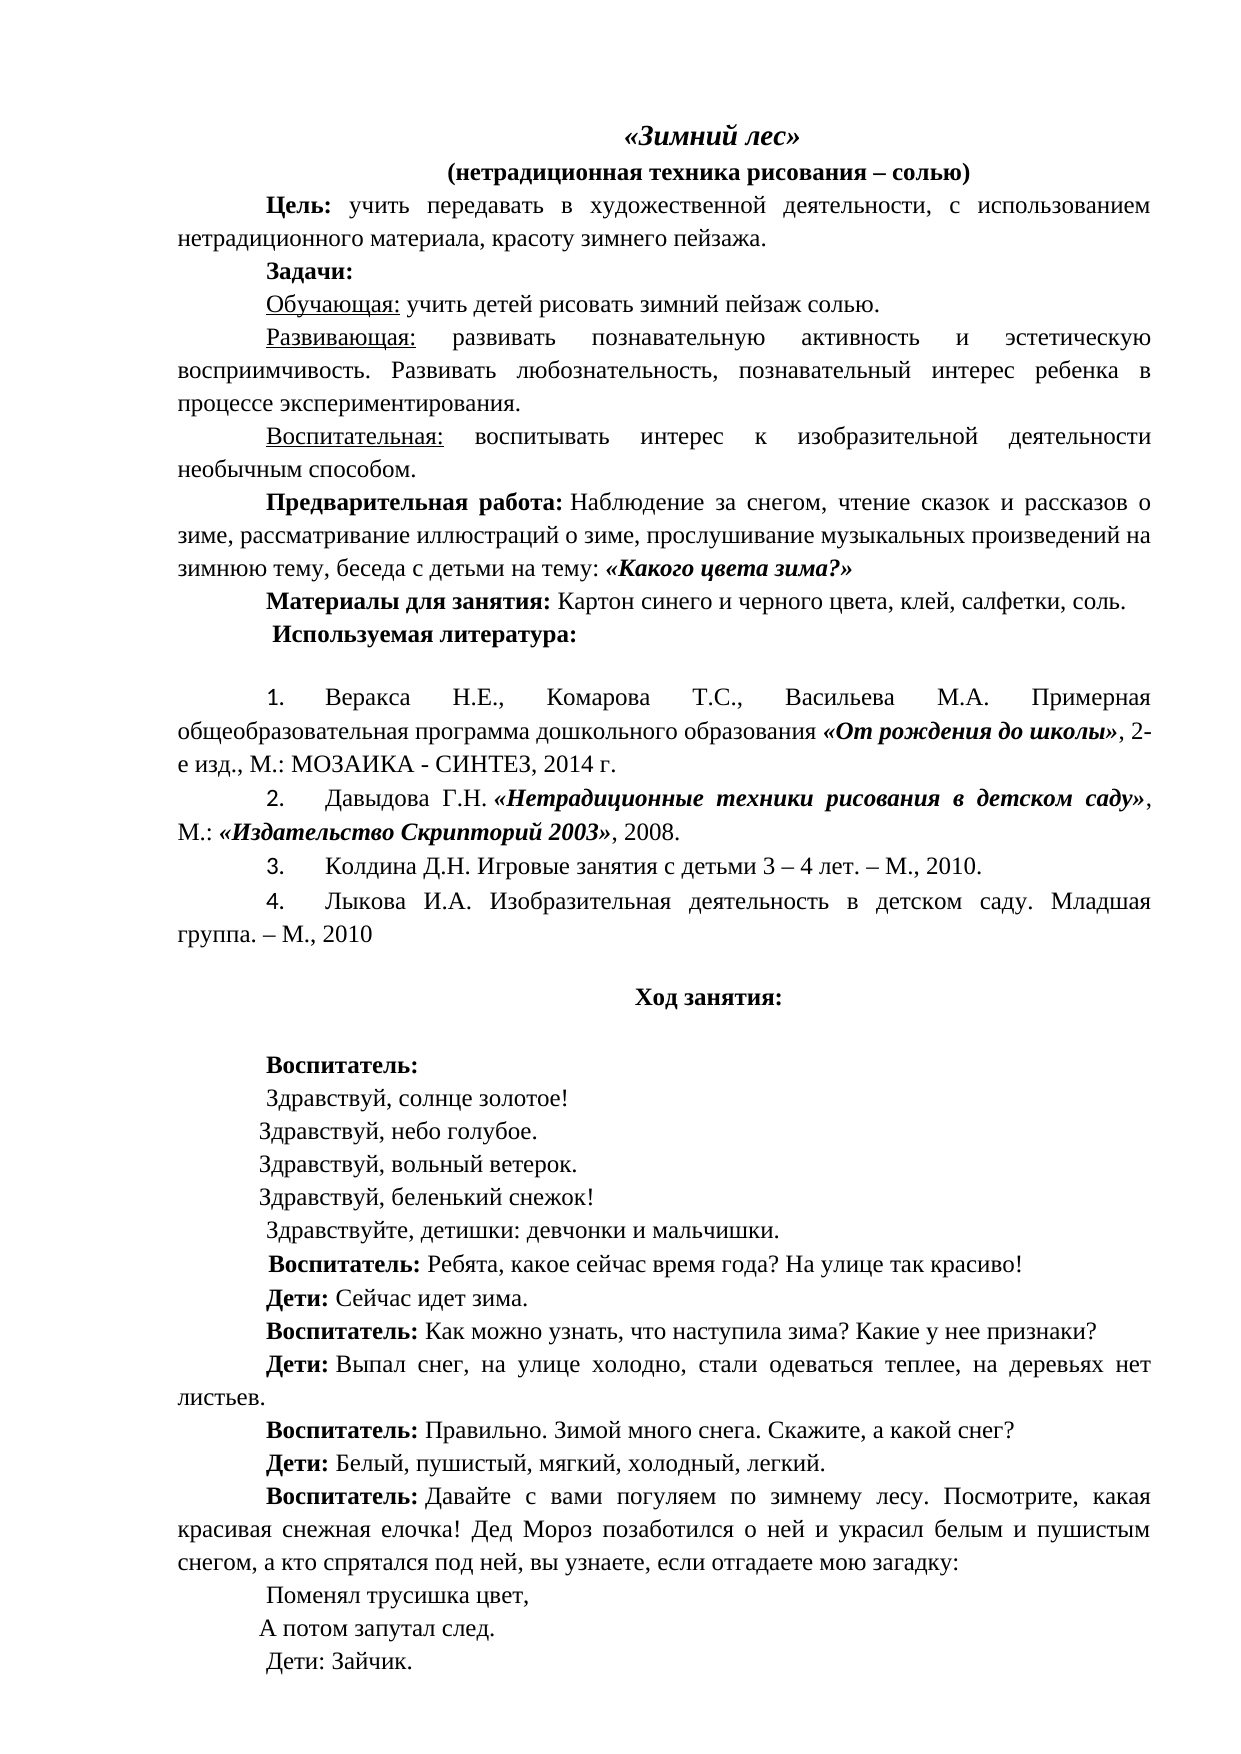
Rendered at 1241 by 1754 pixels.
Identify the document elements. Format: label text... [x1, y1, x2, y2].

text Дети: Белый, пушистый, мягкий, холодный, легкий. [177, 1448, 1152, 1477]
text Развивающая: развивать познавательную активность и эстетическую восприимчивость. Развивать любознательность, познавательный интерес ребенка в процессе экспериментирования. [177, 322, 1152, 417]
text Дети: Выпал снег, на улице холодно, стали одеваться теплее, на деревьях нет листьев. [177, 1349, 1152, 1411]
text Задачи: [177, 256, 1152, 284]
list Лыкова И.А. Изобразительная деятельность в детском саду. Младшая группа. – М., 2010 [177, 885, 1152, 948]
text Поменял трусишка цвет, А потом запутал след. [177, 1580, 1152, 1642]
text (нетрадиционная техника рисования – солью) [177, 157, 1152, 185]
text Воспитатель: Правильно. Зимой много снега. Скажите, а какой снег? [177, 1415, 1152, 1444]
text Здравствуй, солнце золотое! Здравствуй, небо голубое. Здравствуй, вольный ветерок. Здравствуй, беленький снежок! [177, 1083, 1152, 1211]
list Колдина Д.Н. Игровые занятия с детьми 3 – 4 лет. – М., 2010. [177, 850, 1152, 880]
text Воспитатель: Как можно узнать, что наступила зима? Какие у нее признаки? [177, 1316, 1152, 1345]
text Материалы для занятия: Картон синего и черного цвета, клей, салфетки, соль. [177, 586, 1152, 615]
text Воспитатель: [177, 1050, 1152, 1078]
text Используемая литература: [177, 619, 1152, 648]
list Давыдова Г.Н. «Нетрадиционные техники рисования в детском саду», М.: «Издательство Скрипторий 2003», 2008. [177, 782, 1152, 846]
text Воспитатель: Давайте с вами погуляем по зимнему лесу. Посмотрите, какая красивая снежная елочка! Дед Мороз позаботился о ней и украсил белым и пушистым снегом, а кто спрятался под ней, вы узнаете, если отгадаете мою загадку: [177, 1481, 1152, 1576]
text Здравствуйте, детишки: девчонки и мальчишки. Воспитатель: Ребята, какое сейчас время года? На улице так красиво! [177, 1215, 1152, 1279]
text Обучающая: учить детей рисовать зимний пейзаж солью. [177, 289, 1152, 317]
text Воспитательная: воспитывать интерес к изобразительной деятельности необычным способом. [177, 421, 1152, 483]
list Веракса Н.Е., Комарова Т.С., Васильева М.А. Примерная общеобразовательная программа дошкольного образования «От рождения до школы», 2-е изд., М.: МОЗАИКА - СИНТЕЗ, 2014 г. [177, 681, 1152, 778]
text «Зимний лес» [177, 118, 1152, 152]
text Ход занятия: [177, 982, 1152, 1011]
text Цель: учить передавать в художественной деятельности, с использованием нетрадиционного материала, красоту зимнего пейзажа. [177, 190, 1152, 251]
text Дети: Зайчик. [177, 1646, 1152, 1675]
text Дети: Сейчас идет зима. [177, 1283, 1152, 1312]
text Предварительная работа: Наблюдение за снегом, чтение сказок и рассказов о зиме, рассматривание иллюстраций о зиме, прослушивание музыкальных произведений на зимнюю тему, беседа с детьми на тему: «Какого цвета зима?» [177, 487, 1152, 582]
